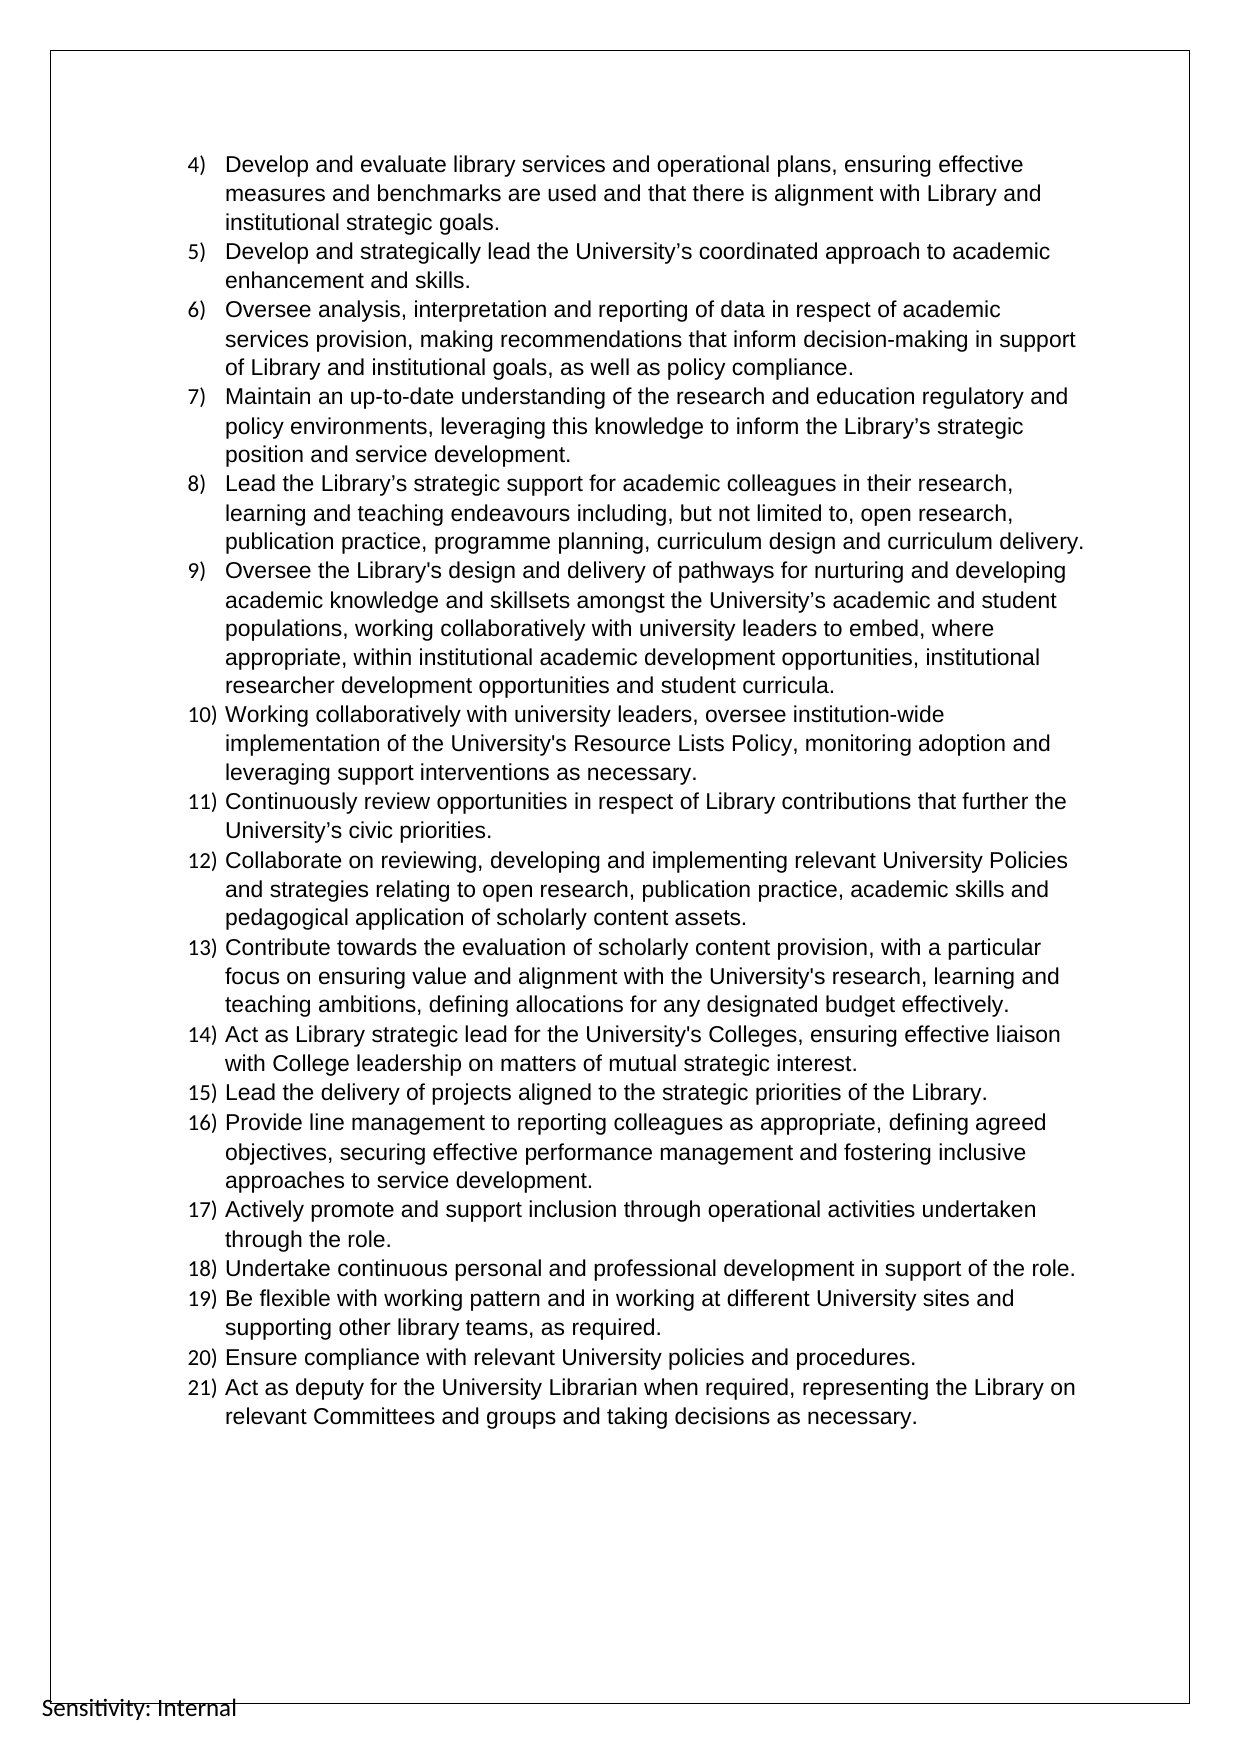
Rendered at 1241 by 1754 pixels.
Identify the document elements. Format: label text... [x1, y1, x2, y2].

list Act as deputy for the University Librarian when required, representing the Library on relevant Committees and groups and taking decisions as necessary. [187, 1373, 1090, 1429]
list Contribute towards the evaluation of scholarly content provision, with a particular focus on ensuring value and alignment with the University's research, learning and teaching ambitions, defining allocations for any designated budget effectively. [187, 933, 1090, 1018]
list Ensure compliance with relevant University policies and procedures. [187, 1343, 1090, 1371]
list Maintain an up-to-date understanding of the research and education regulatory and policy environments, leveraging this knowledge to inform the Library’s strategic position and service development. [187, 382, 1090, 467]
list Provide line management to reporting colleagues as appropriate, defining agreed objectives, securing effective performance management and fostering inclusive approaches to service development. [187, 1108, 1090, 1193]
list Continuously review opportunities in respect of Library contributions that further the University’s civic priorities. [187, 787, 1090, 844]
list Lead the Library’s strategic support for academic colleagues in their research, learning and teaching endeavours including, but not limited to, open research, publication practice, programme planning, curriculum design and curriculum delivery. [187, 469, 1090, 554]
list Lead the delivery of projects aligned to the strategic priorities of the Library. [187, 1078, 1090, 1106]
list Develop and evaluate library services and operational plans, ensuring effective measures and benchmarks are used and that there is alignment with Library and institutional strategic goals. [187, 150, 1090, 235]
list Working collaboratively with university leaders, oversee institution-wide implementation of the University's Resource Lists Policy, monitoring adoption and leveraging support interventions as necessary. [187, 700, 1090, 785]
list Oversee analysis, interpretation and reporting of data in respect of academic services provision, making recommendations that inform decision-making in support of Library and institutional goals, as well as policy compliance. [187, 296, 1090, 380]
list Be flexible with working pattern and in working at different University sites and supporting other library teams, as required. [187, 1284, 1090, 1341]
list Collaborate on reviewing, developing and implementing relevant University Policies and strategies relating to open research, publication practice, academic skills and pedagogical application of scholarly content assets. [187, 846, 1090, 931]
list Develop and strategically lead the University’s coordinated approach to academic enhancement and skills. [187, 237, 1090, 293]
list Act as Library strategic lead for the University's Colleges, ensuring effective liaison with College leadership on matters of mutual strategic interest. [187, 1020, 1090, 1076]
list Oversee the Library's design and delivery of pathways for nurturing and developing academic knowledge and skillsets amongst the University’s academic and student populations, working collaboratively with university leaders to embed, where appropriate, within institutional academic development opportunities, institutional researcher development opportunities and student curricula. [187, 556, 1090, 698]
list Undertake continuous personal and professional development in support of the role. [187, 1254, 1090, 1282]
list Actively promote and support inclusion through operational activities undertaken through the role. [187, 1196, 1090, 1252]
